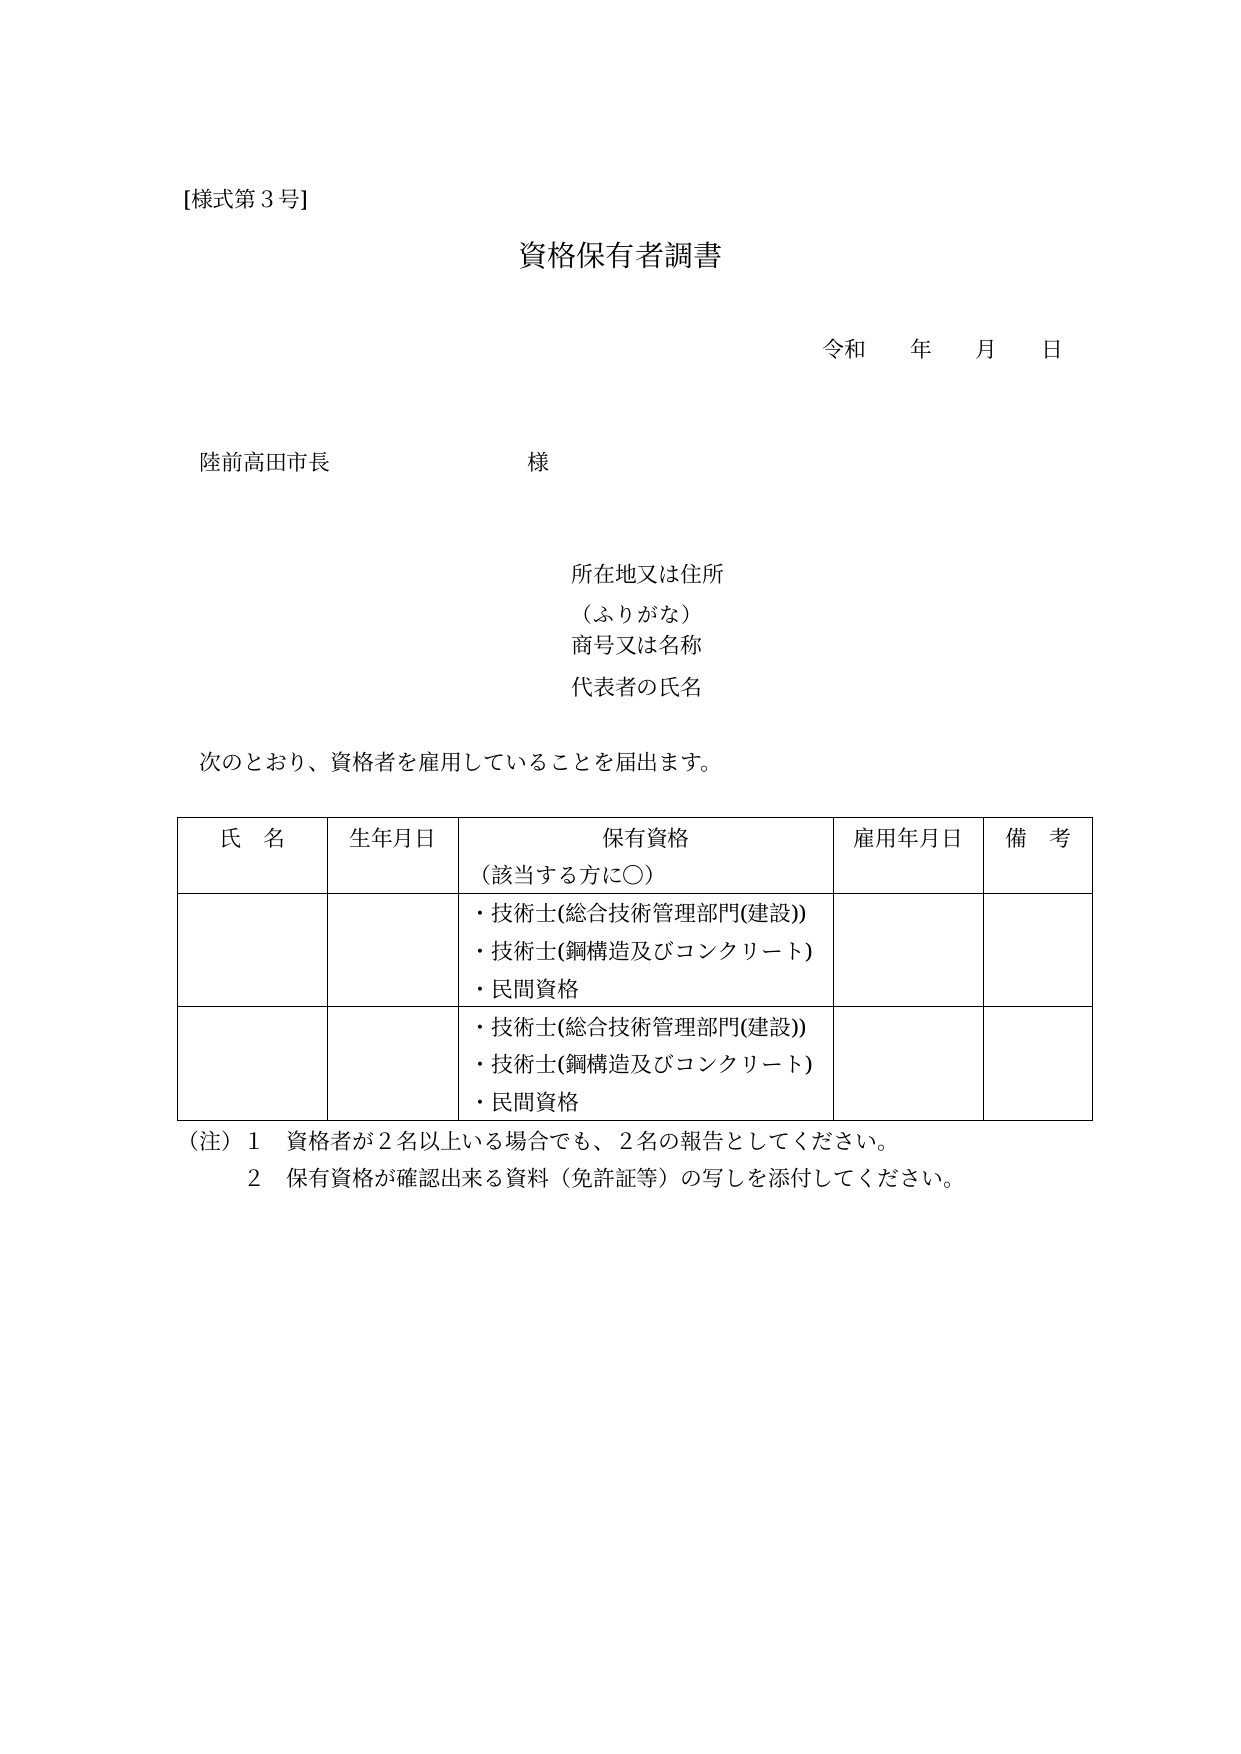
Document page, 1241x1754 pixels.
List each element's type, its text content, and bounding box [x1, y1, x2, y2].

table_cell [178, 1007, 327, 1120]
text 次のとおり、資格者を雇用していることを届出ます。 [177, 742, 1063, 779]
table_cell [328, 1007, 458, 1120]
text 所在地又は住所 [177, 554, 1063, 592]
table_cell [984, 1007, 1092, 1120]
text 令和 年 月 日 [177, 329, 1063, 367]
table_cell [834, 1007, 983, 1120]
table_cell [178, 894, 327, 1006]
table_cell [328, 894, 458, 1006]
table_header 氏 名 [178, 818, 327, 893]
table_cell ・技術士(総合技術管理部門(建設)) ・技術士(鋼構造及びコンクリート) ・民間資格 [459, 894, 833, 1006]
table_cell [834, 894, 983, 1006]
text 代表者の氏名 [177, 667, 1063, 704]
text 資格保有者調書 [177, 217, 1063, 292]
table_header 雇用年月日 [834, 818, 983, 893]
table_header 備 考 [984, 818, 1092, 893]
table_header 保有資格 （該当する方に〇） [459, 818, 833, 893]
text 陸前高田市長 様 [177, 442, 1063, 479]
subtitle （注）１ 資格者が２名以上いる場合でも、２名の報告としてください。 [177, 1121, 1063, 1158]
table_cell ・技術士(総合技術管理部門(建設)) ・技術士(鋼構造及びコンクリート) ・民間資格 [459, 1007, 833, 1120]
subtitle ２ 保有資格が確認出来る資料（免許証等）の写しを添付してください。 [243, 1158, 1063, 1196]
text [様式第３号] [177, 179, 1063, 217]
table_cell [984, 894, 1092, 1006]
table_header 生年月日 [328, 818, 458, 893]
